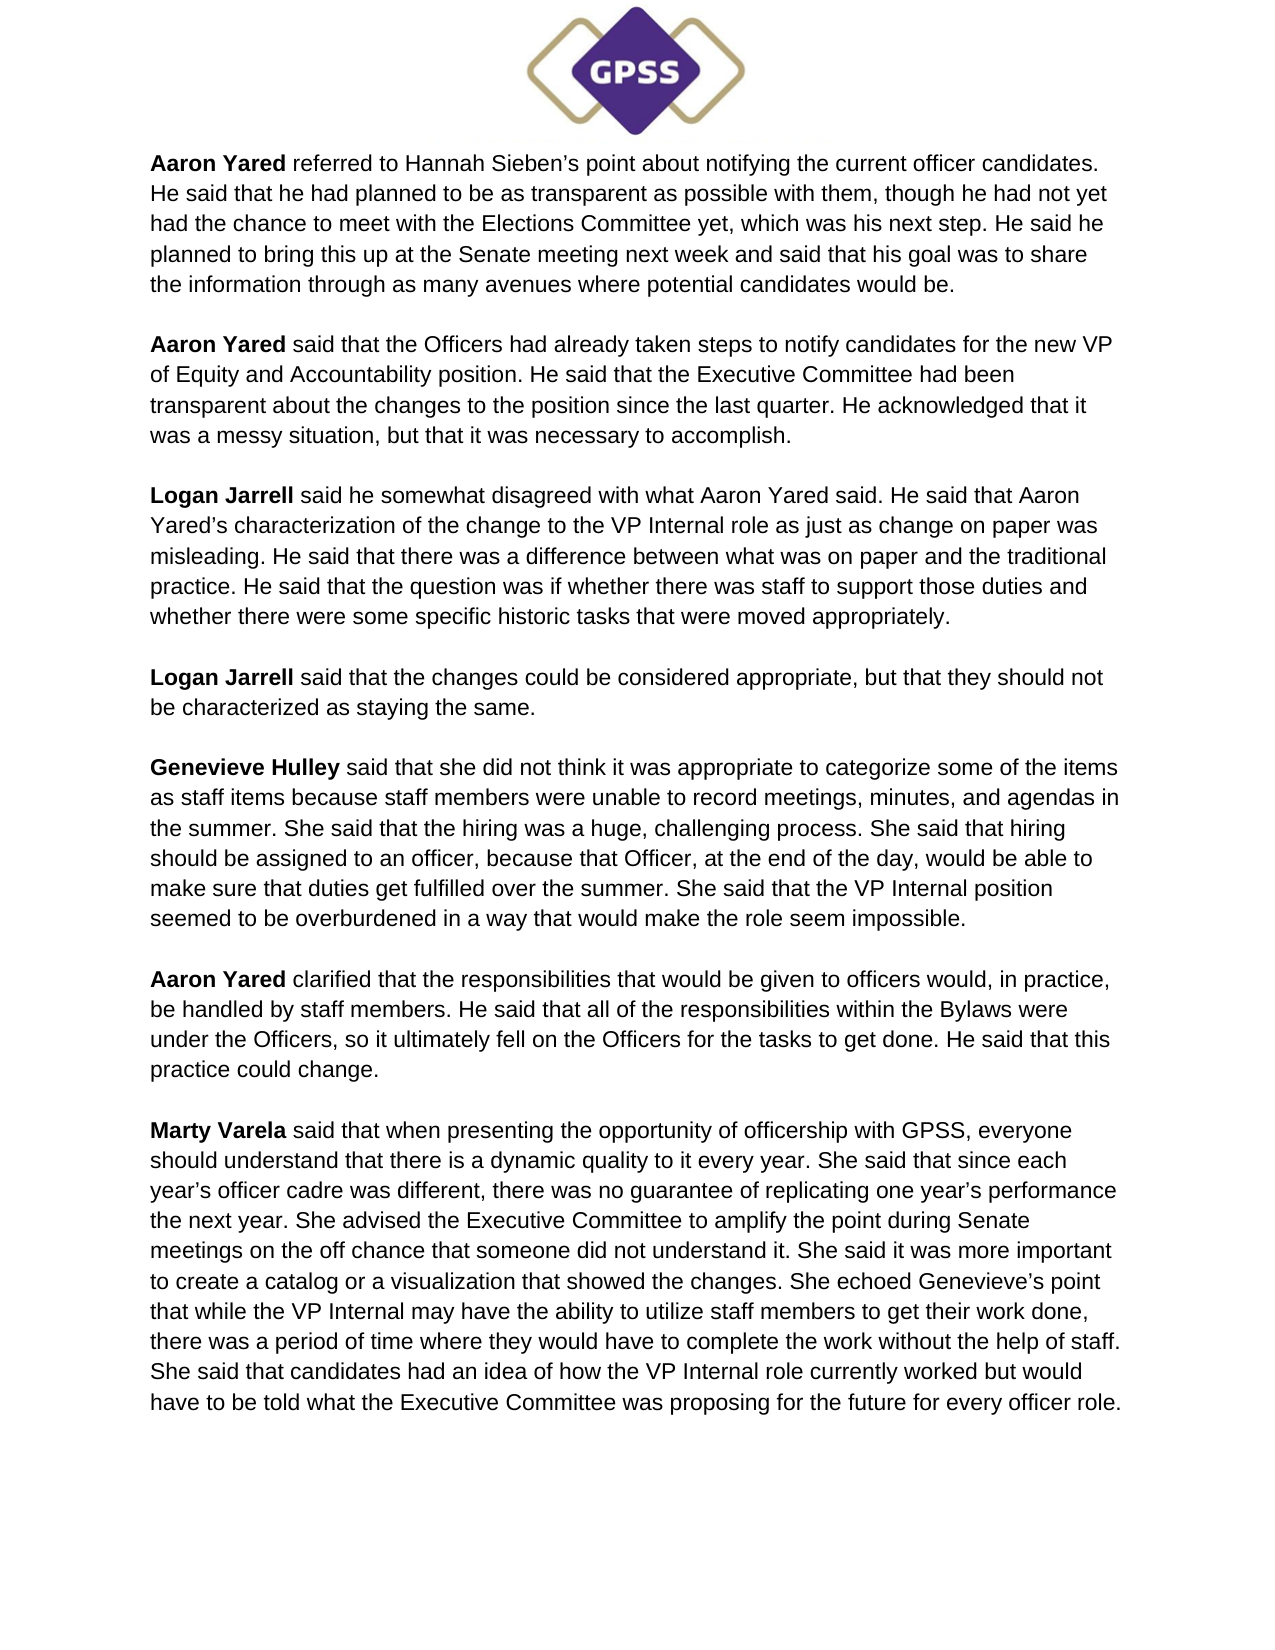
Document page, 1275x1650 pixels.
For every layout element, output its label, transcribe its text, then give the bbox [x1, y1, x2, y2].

text Logan Jarrell said that the changes could be considered appropriate, but that they should not be characterized as staying the same. [150, 663, 1125, 720]
text Marty Varela said that when presenting the opportunity of officership with GPSS, everyone should understand that there is a dynamic quality to it every year. She said that since each year’s officer cadre was different, there was no guarantee of replicating one year’s performance the next year. She advised the Executive Committee to amplify the point during Senate meetings on the off chance that someone did not understand it. She said it was more important to create a catalog or a visualization that showed the changes. She echoed Genevieve’s point that while the VP Internal may have the ability to utilize staff members to get their work done, there was a period of time where they would have to complete the work without the help of staff. She said that candidates had an idea of how the VP Internal role currently worked but would have to be told what the Executive Committee was proposing for the future for every officer role. [150, 1117, 1125, 1415]
text Genevieve Hulley said that she did not think it was appropriate to categorize some of the items as staff items because staff members were unable to record meetings, minutes, and agendas in the summer. She said that the hiring was a huge, challenging process. She said that hiring should be assigned to an officer, because that Officer, at the end of the day, would be able to make sure that duties get fulfilled over the summer. She said that the VP Internal position seemed to be overburdened in a way that would make the role seem impossible. [150, 754, 1125, 932]
picture [418, 0, 857, 143]
text Aaron Yared clarified that the responsibilities that would be given to officers would, in practice, be handled by staff members. He said that all of the responsibilities within the Bylaws were under the Officers, so it ultimately fell on the Officers for the tasks to get done. He said that this practice could change. [150, 966, 1125, 1083]
text Aaron Yared referred to Hannah Sieben’s point about notifying the current officer candidates. He said that he had planned to be as transparent as possible with them, though he had not yet had the chance to meet with the Elections Committee yet, which was his next step. He said he planned to bring this up at the Senate meeting next week and said that his goal was to share the information through as many avenues where potential candidates would be. [150, 150, 1125, 297]
text Logan Jarrell said he somewhat disagreed with what Aaron Yared said. He said that Aaron Yared’s characterization of the change to the VP Internal role as just as change on paper was misleading. He said that there was a difference between what was on paper and the traditional practice. He said that the question was if whether there was staff to support those duties and whether there were some specific historic tasks that were moved appropriately. [150, 482, 1125, 629]
text Aaron Yared said that the Officers had already taken steps to notify candidates for the new VP of Equity and Accountability position. He said that the Executive Committee had been transparent about the changes to the position since the last quarter. He acknowledged that it was a messy situation, but that it was necessary to accomplish. [150, 331, 1125, 448]
